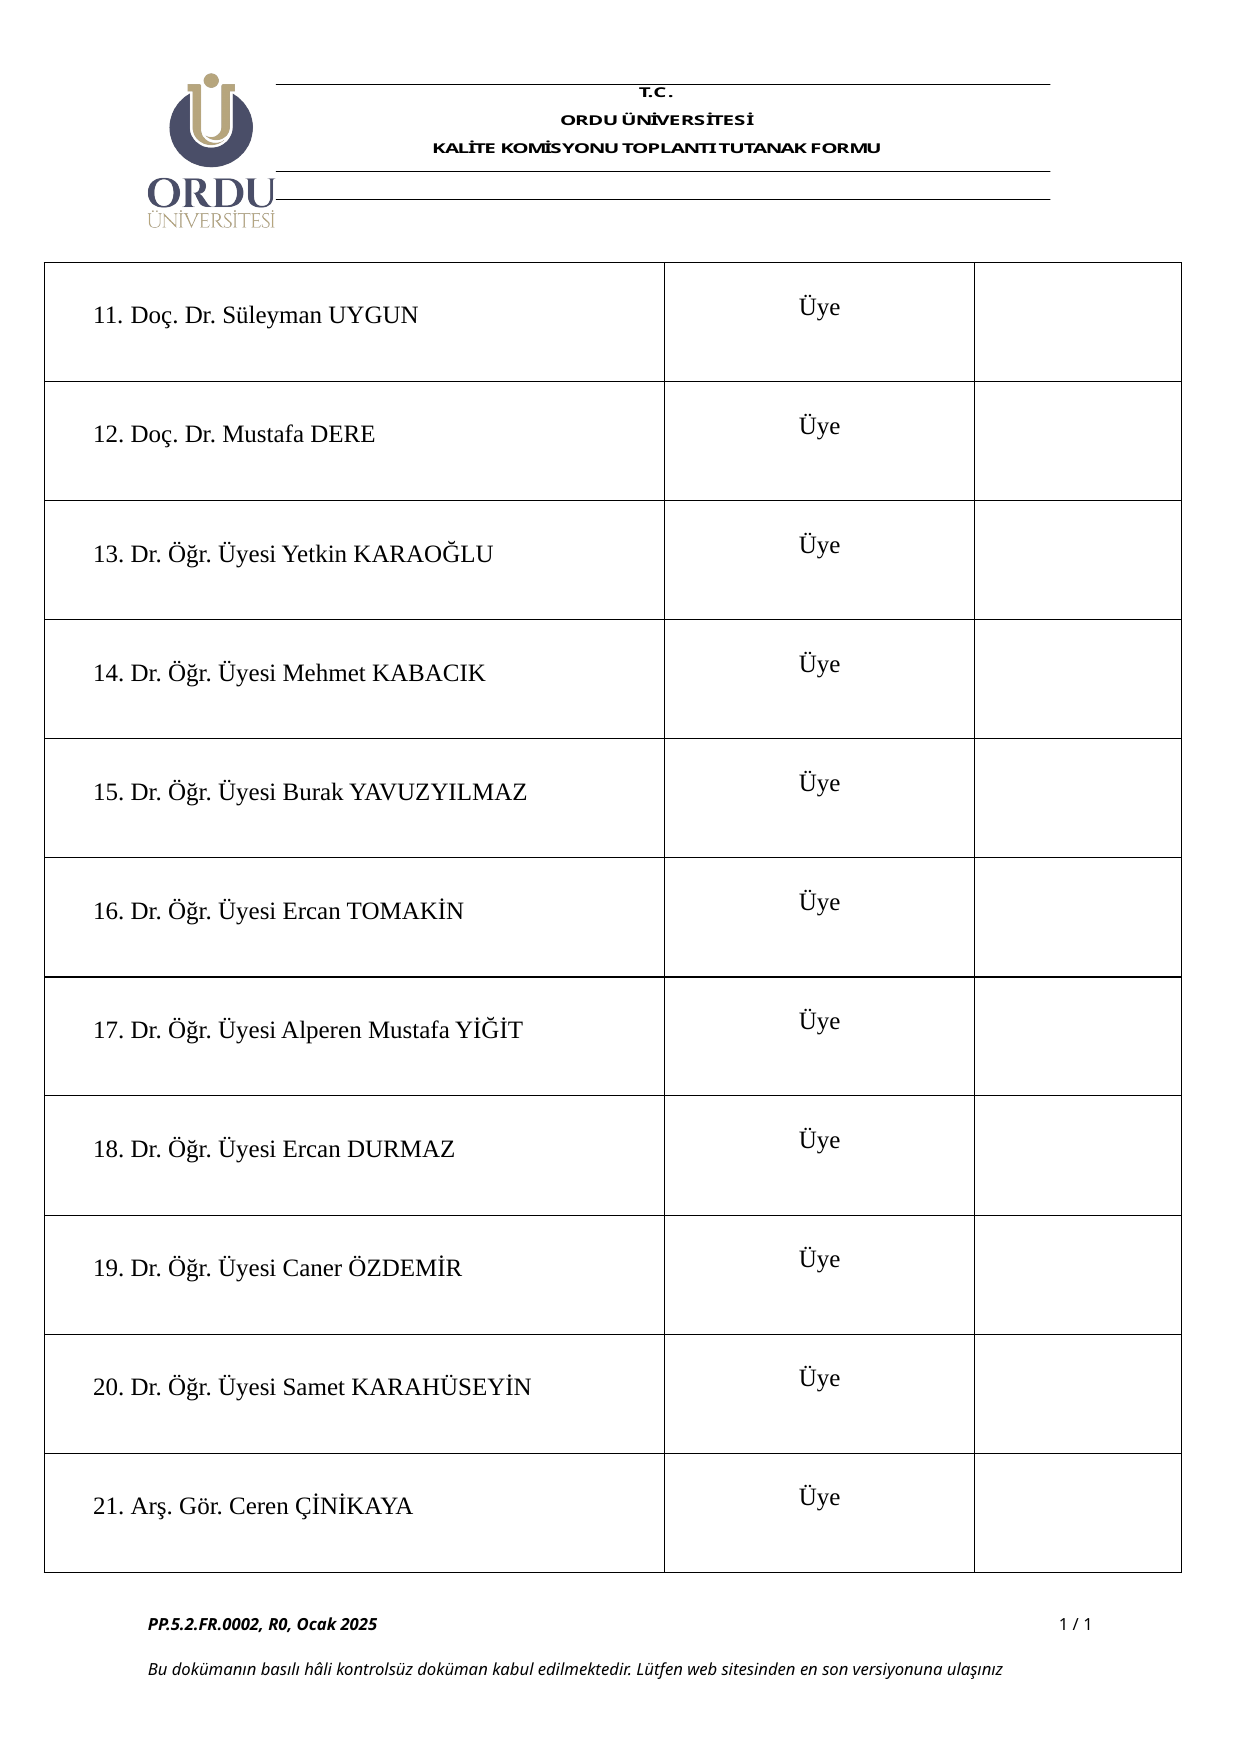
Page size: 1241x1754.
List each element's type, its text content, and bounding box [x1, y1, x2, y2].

table_cell Üye [665, 1216, 974, 1333]
table_cell [975, 858, 1181, 976]
table_cell [975, 1335, 1181, 1453]
table_cell Arş. Gör. Ceren ÇİNİKAYA [45, 1454, 664, 1572]
table_cell [975, 501, 1181, 619]
table_cell Dr. Öğr. Üyesi Yetkin KARAOĞLU [45, 501, 664, 619]
table_cell Üye [665, 1335, 974, 1453]
table_cell Dr. Öğr. Üyesi Samet KARAHÜSEYİN [45, 1335, 664, 1453]
table_cell Üye [665, 620, 974, 738]
table_cell [975, 620, 1181, 738]
table_cell [975, 1216, 1181, 1333]
table_cell Üye [665, 1096, 974, 1214]
table_cell Üye [665, 382, 974, 500]
table_cell Üye [665, 978, 974, 1095]
table_cell Dr. Öğr. Üyesi Mehmet KABACIK [45, 620, 664, 738]
table_cell Dr. Öğr. Üyesi Ercan DURMAZ [45, 1096, 664, 1214]
table_cell [975, 978, 1181, 1095]
table_cell [975, 1096, 1181, 1214]
table_cell Dr. Öğr. Üyesi Ercan TOMAKİN [45, 858, 664, 976]
picture [147, 73, 276, 228]
table_cell Üye [665, 263, 974, 381]
table_cell Üye [665, 858, 974, 976]
table_cell [975, 382, 1181, 500]
table_cell Üye [665, 501, 974, 619]
table_cell [975, 739, 1181, 857]
table_cell Doç. Dr. Süleyman UYGUN [45, 263, 664, 381]
table_cell Üye [665, 739, 974, 857]
table_cell Dr. Öğr. Üyesi Burak YAVUZYILMAZ [45, 739, 664, 857]
table_cell Üye [665, 1454, 974, 1572]
table_cell Dr. Öğr. Üyesi Alperen Mustafa YİĞİT [45, 978, 664, 1095]
table_cell Dr. Öğr. Üyesi Caner ÖZDEMİR [45, 1216, 664, 1333]
table_cell Doç. Dr. Mustafa DERE [45, 382, 664, 500]
table_cell [975, 263, 1181, 381]
table_cell [975, 1454, 1181, 1572]
